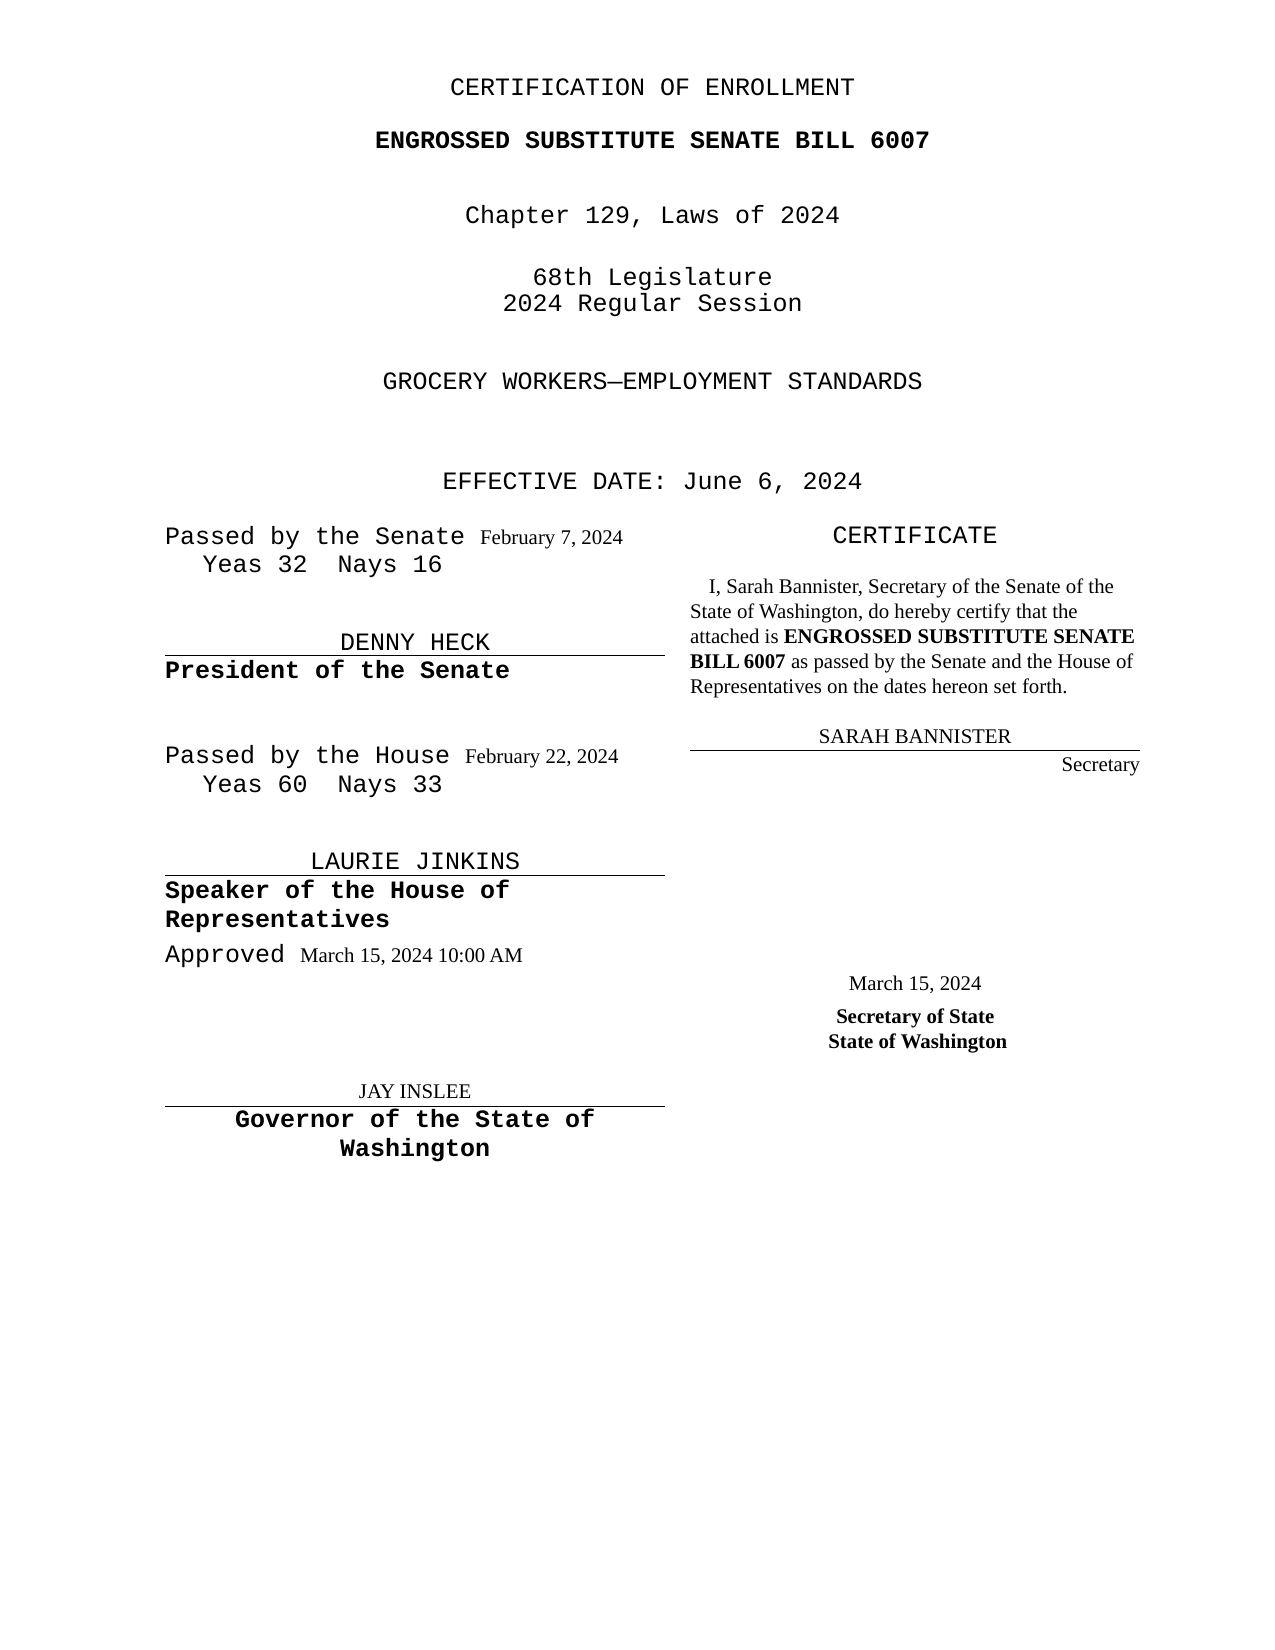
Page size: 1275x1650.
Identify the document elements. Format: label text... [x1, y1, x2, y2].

text 68th Legislature [135, 266, 1170, 291]
table_header CERTIFICATE I, Sarah Bannister, Secretary of the Senate of the State of Washington, do hereby certify that the attached is ENGROSSED SUBSTITUTE SENATE BILL 6007 as passed by the Senate and the House of Representatives on the dates hereon set forth. SARAH BANNISTER Secretary [678, 519, 1152, 939]
text EFFECTIVE DATE: June 6, 2024 [135, 469, 1170, 494]
text ENGROSSED SUBSTITUTE SENATE BILL 6007 [135, 128, 1170, 153]
table_cell Secretary of State State of Washington [678, 1000, 1152, 1168]
text 2024 Regular Session [135, 291, 1170, 319]
text CERTIFICATION OF ENROLLMENT [135, 75, 1170, 103]
text Chapter 129, Laws of 2024 [135, 203, 1170, 228]
text GROCERY WORKERS—EMPLOYMENT STANDARDS [135, 369, 1170, 394]
table_cell March 15, 2024 [678, 939, 1152, 999]
table_cell Approved March 15, 2024 10:00 AM [153, 939, 677, 999]
table_cell JAY INSLEE Governor of the State of Washington [153, 1000, 677, 1168]
table_header Passed by the Senate February 7, 2024 Yeas 32 Nays 16 DENNY HECK President of the Senate Passed by the House February 22, 2024 Yeas 60 Nays 33 LAURIE JINKINS Speaker of the House of Representatives [153, 519, 677, 939]
